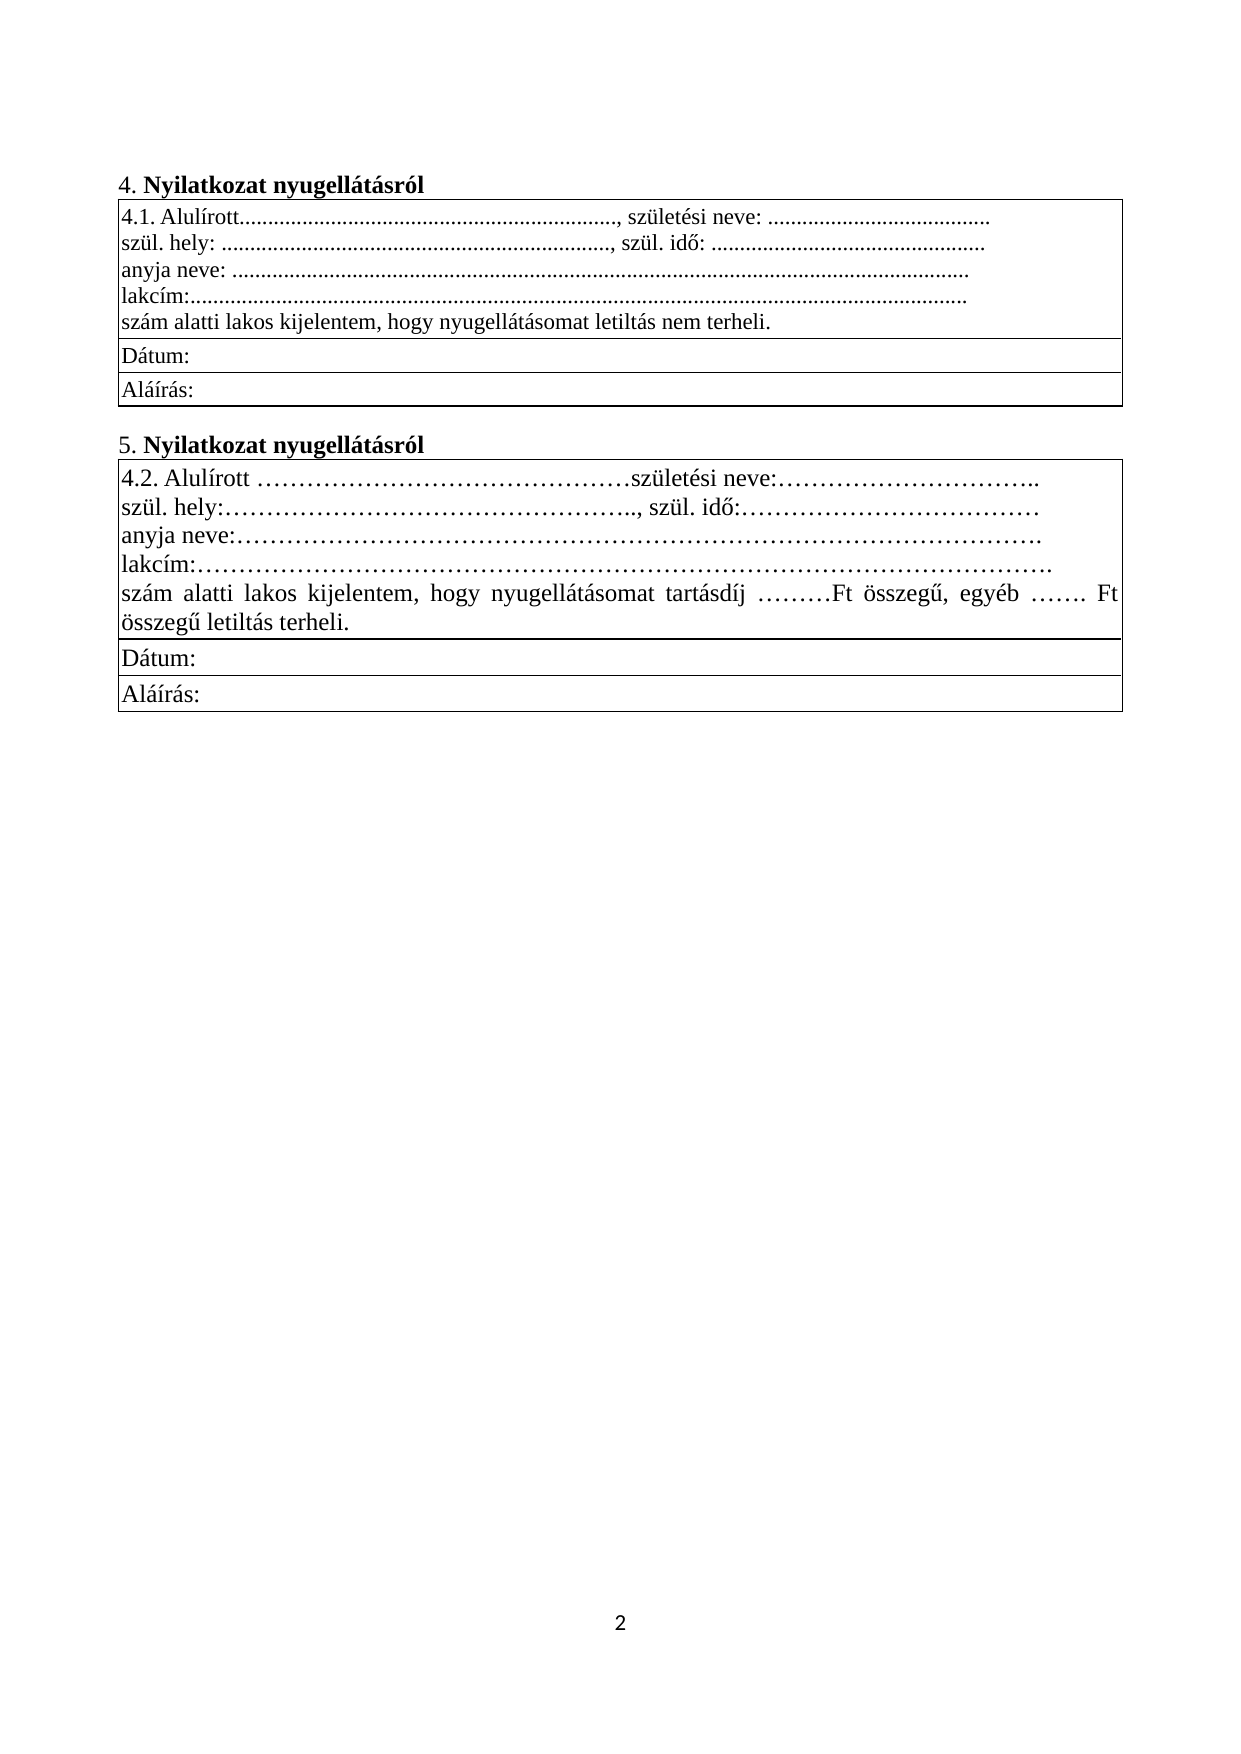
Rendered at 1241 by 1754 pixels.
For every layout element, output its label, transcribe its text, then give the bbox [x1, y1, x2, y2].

table_cell Aláírás: [119, 675, 1122, 711]
table_header 4.1. Alulírott.................................................................., születési neve: ....................................... szül. hely: ...................................................................., szül. idő: ................................................ anyja neve: ................................................................................................................................. lakcím:........................................................................................................................................ szám alatti lakos kijelentem, hogy nyugellátásomat letiltás nem terheli. [119, 200, 1122, 338]
table_header 4.2. Alulírott ………………………………………születési neve:………………………….. szül. hely:………………………………………….., szül. idő:……………………………… anyja neve:……………………………………………………………………………………. lakcím:…………………………………………………………………………………………. szám alatti lakos kijelentem, hogy nyugellátásomat tartásdíj ………Ft összegű, egyéb ……. Ft összegű letiltás terheli. [119, 460, 1122, 638]
table_cell Dátum: [119, 338, 1122, 371]
text 4. Nyilatkozat nyugellátásról [118, 170, 1122, 198]
text 5. Nyilatkozat nyugellátásról [118, 430, 1122, 458]
table_cell Dátum: [119, 638, 1122, 674]
table_cell Aláírás: [119, 371, 1122, 405]
